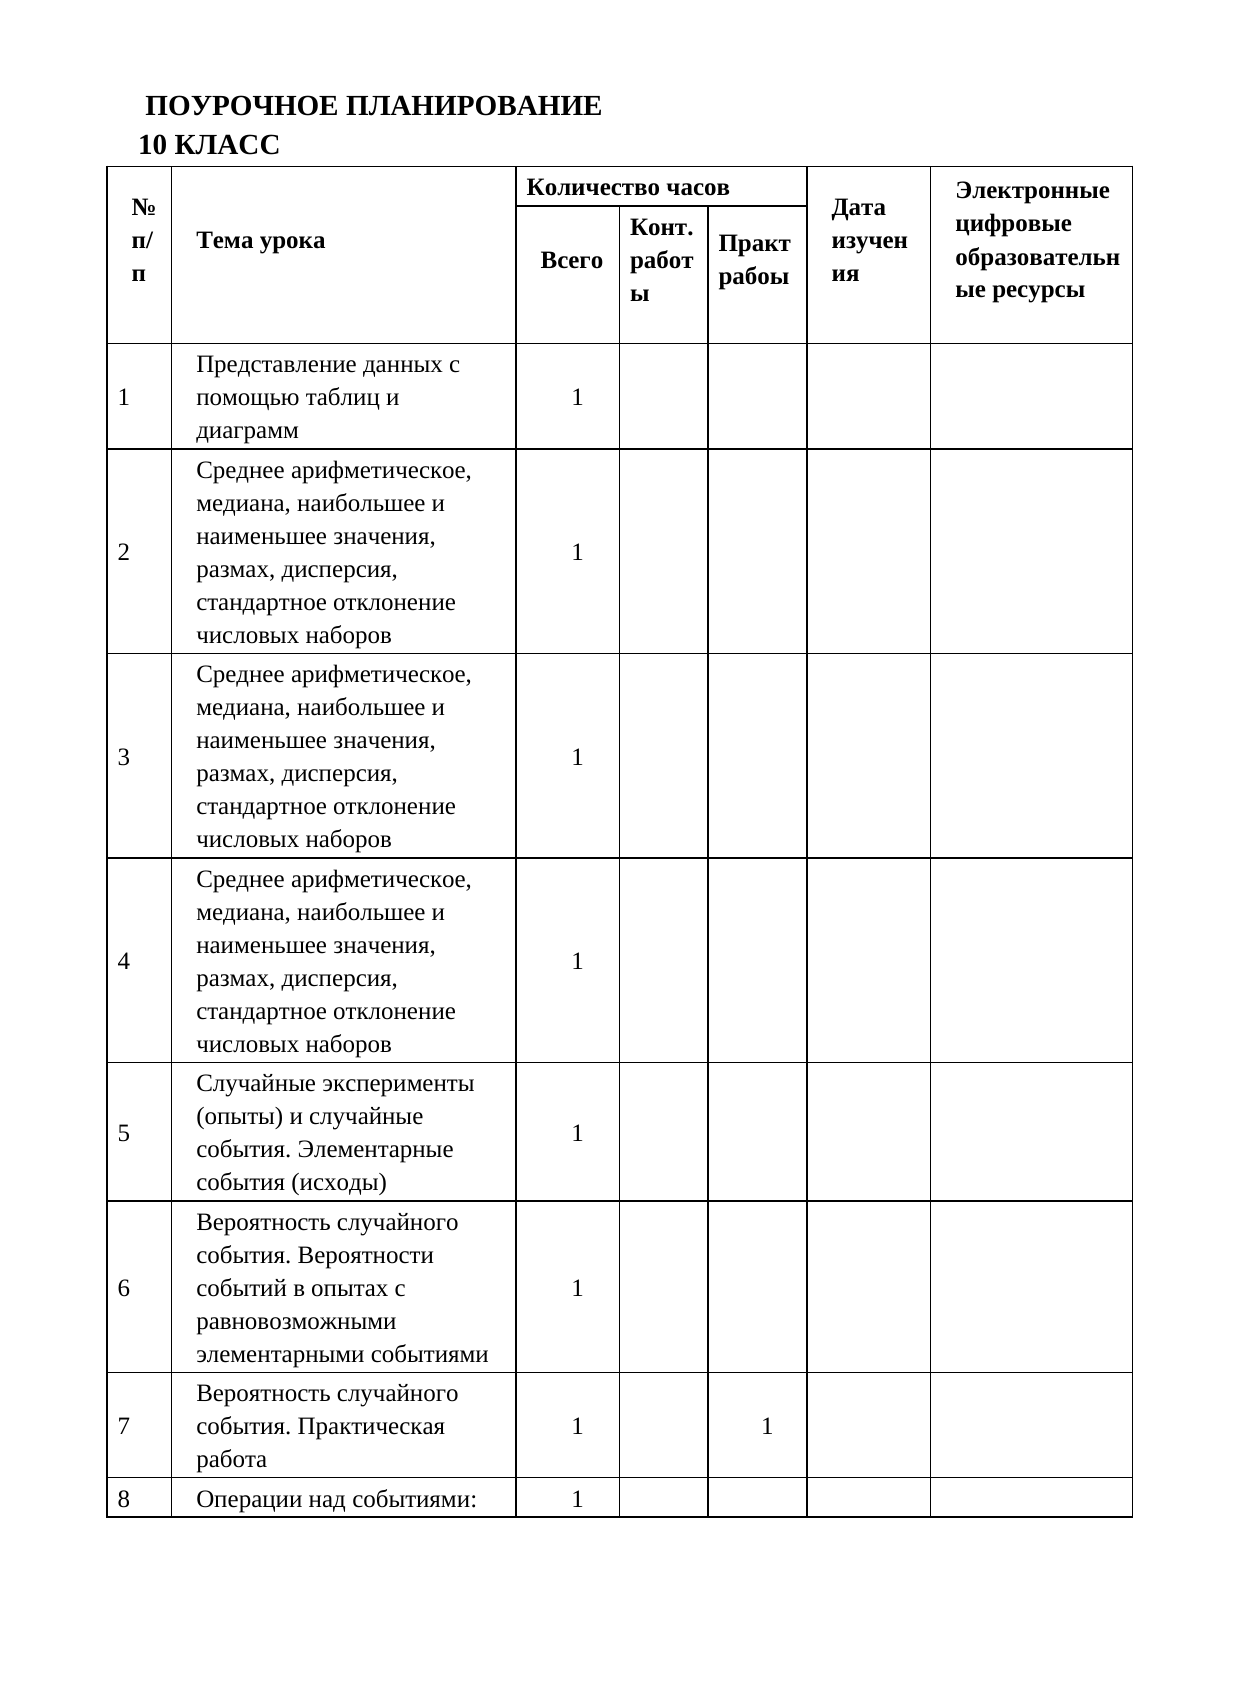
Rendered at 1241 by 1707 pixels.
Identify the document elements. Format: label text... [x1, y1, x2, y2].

table_cell [620, 1373, 707, 1477]
table_cell Вероятность случайного события. Практическая работа [172, 1373, 515, 1477]
table_cell [620, 450, 707, 653]
table_cell Среднее арифметическое, медиана, наибольшее и наименьшее значения, размах, дисперсия, стандартное отклонение числовых наборов [172, 450, 515, 653]
table_cell Среднее арифметическое, медиана, наибольшее и наименьшее значения, размах, дисперсия, стандартное отклонение числовых наборов [172, 654, 515, 857]
table_header Количество часов [517, 167, 806, 205]
table_cell [709, 1202, 806, 1371]
table_cell [808, 1373, 930, 1477]
table_cell 1 [517, 450, 619, 653]
table_cell [620, 1063, 707, 1200]
table_header Дата изучения [808, 167, 930, 343]
table_cell [931, 1063, 1132, 1200]
table_cell 1 [517, 1202, 619, 1371]
table_cell [620, 344, 707, 448]
table_cell Представление данных с помощью таблиц и диаграмм [172, 344, 515, 448]
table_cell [172, 1478, 515, 1516]
table_cell 2 [108, 450, 171, 653]
table_cell [808, 344, 930, 448]
table_cell 8 [108, 1478, 171, 1516]
table_cell [620, 654, 707, 857]
table_cell 1 [517, 859, 619, 1062]
table_cell 1 [517, 344, 619, 448]
table_cell [620, 1478, 707, 1516]
table_cell 3 [108, 654, 171, 857]
table_cell Практрабоы [709, 207, 806, 343]
table_cell 4 [108, 859, 171, 1062]
table_cell [931, 654, 1132, 857]
table_cell 1 [517, 1063, 619, 1200]
table_cell 7 [108, 1373, 171, 1477]
table_cell 1 [517, 1478, 619, 1516]
table_cell Случайные эксперименты (опыты) и случайные события. Элементарные события (исходы) [172, 1063, 515, 1200]
table_cell 1 [709, 1373, 806, 1477]
table_cell [931, 859, 1132, 1062]
table_header Тема урока [172, 167, 515, 343]
table_cell [931, 1202, 1132, 1371]
table_cell 1 [517, 654, 619, 857]
table_cell [808, 1478, 930, 1516]
table_cell [709, 654, 806, 857]
table_cell 1 [517, 1373, 619, 1477]
table_cell [931, 344, 1132, 448]
table_cell [620, 859, 707, 1062]
table_cell Всего [517, 207, 619, 343]
table_cell Вероятность случайного события. Вероятности событий в опытах с равновозможными элементарными событиями [172, 1202, 515, 1371]
table_cell [808, 450, 930, 653]
table_header Электронные цифровые образовательные ресурсы [931, 167, 1132, 343]
table_cell [808, 1202, 930, 1371]
table_cell [808, 654, 930, 857]
table_cell 5 [108, 1063, 171, 1200]
table_cell Среднее арифметическое, медиана, наибольшее и наименьшее значения, размах, дисперсия, стандартное отклонение числовых наборов [172, 859, 515, 1062]
table_cell [709, 1063, 806, 1200]
table_cell [931, 1373, 1132, 1477]
table_cell [931, 450, 1132, 653]
table_header № п/п [108, 167, 171, 343]
table_cell [808, 859, 930, 1062]
table_cell 1 [108, 344, 171, 448]
table_cell [931, 1478, 1132, 1516]
text ПОУРОЧНОЕ ПЛАНИРОВАНИЕ [131, 88, 1122, 122]
table_cell [808, 1063, 930, 1200]
text 10 КЛАСС [131, 127, 1122, 161]
table_cell [709, 1478, 806, 1516]
table_cell Конт.работы [620, 207, 707, 343]
table_cell 6 [108, 1202, 171, 1371]
table_cell [709, 859, 806, 1062]
table_cell [709, 344, 806, 448]
table_cell [709, 450, 806, 653]
table_cell [620, 1202, 707, 1371]
